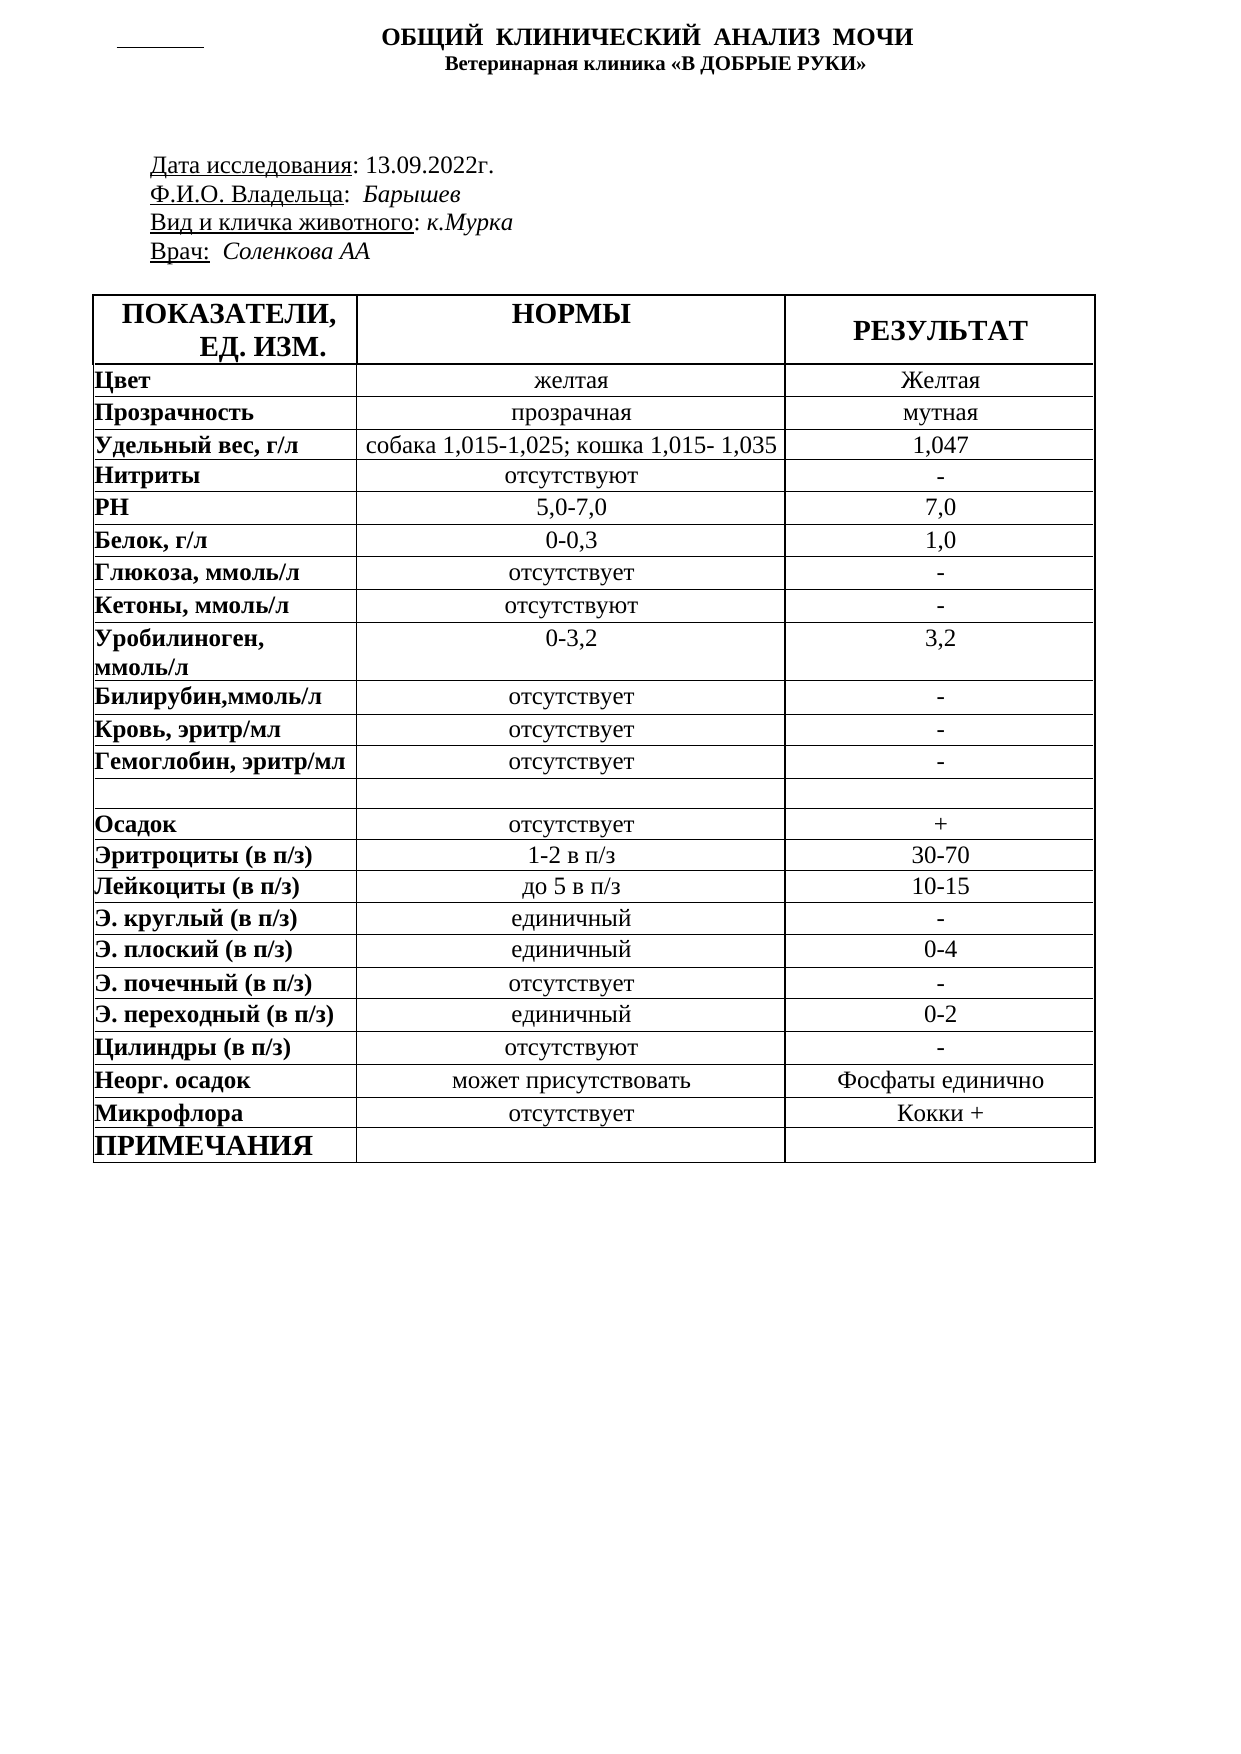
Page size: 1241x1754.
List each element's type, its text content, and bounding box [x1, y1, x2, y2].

table_cell - [786, 745, 1094, 778]
table_cell Цвет [94, 364, 356, 396]
table_cell - [786, 1031, 1094, 1064]
table_cell - [786, 589, 1094, 622]
table_cell Гемоглобин, эритр/мл [94, 746, 356, 778]
table_cell Э. плоский (в п/з) [94, 935, 356, 967]
table_cell мутная [786, 396, 1094, 429]
table_cell Осадок [94, 809, 356, 839]
table_cell Эритроциты (в п/з) [94, 840, 356, 870]
table_cell Удельный вес, г/л [94, 430, 356, 459]
table_cell [357, 779, 784, 808]
table_cell отсутствует [357, 809, 784, 839]
table_cell отсутствует [357, 557, 784, 589]
table_cell 7,0 [786, 491, 1094, 524]
table_cell единичный [357, 999, 784, 1031]
table_cell Э. переходный (в п/з) [94, 999, 356, 1031]
table_cell желтая [357, 365, 784, 396]
table_header ОБЩИЙ КЛИНИЧЕСКИЙ АНАЛИЗ МОЧИ Ветеринарная клиника «В ДОБРЫЕ РУКИ» [220, 22, 1135, 132]
table_cell Э. круглый (в п/з) [94, 903, 356, 933]
table_cell Кетоны, ммоль/л [94, 590, 356, 622]
table_cell Глюкоза, ммоль/л [94, 557, 356, 589]
table_cell [786, 778, 1094, 808]
table_cell отсутствует [357, 715, 784, 745]
table_cell Кокки + [786, 1097, 1094, 1127]
table_cell 30-70 [786, 839, 1094, 870]
table_cell - [786, 714, 1094, 745]
table_cell Кровь, эритр/мл [94, 715, 356, 745]
table_cell - [786, 902, 1094, 933]
table_cell собака 1,015-1,025; кошка 1,015- 1,035 [357, 430, 784, 459]
table_cell [786, 1127, 1094, 1162]
table_cell Неорг. осадок [94, 1065, 356, 1097]
table_cell Цилиндры (в п/з) [94, 1032, 356, 1064]
table_cell отсутствуют [357, 460, 784, 491]
table_cell 10-15 [786, 870, 1094, 902]
table_cell Микрофлора [94, 1098, 356, 1127]
table_cell отсутствует [357, 1098, 784, 1127]
table_cell РН [94, 492, 356, 524]
table_header [105, 22, 220, 132]
table_cell единичный [357, 903, 784, 933]
table_cell [94, 779, 356, 808]
table_cell - [786, 967, 1094, 998]
table_cell 1,047 [786, 429, 1094, 459]
table_cell до 5 в п/з [357, 871, 784, 902]
text Дата исследования: 13.09.2022г. [150, 150, 1090, 179]
table_cell + [786, 808, 1094, 839]
table_cell 1-2 в п/з [357, 840, 784, 870]
table_header РЕЗУЛЬТАТ [786, 296, 1094, 363]
table_cell - [786, 459, 1094, 491]
table_cell [357, 1128, 784, 1162]
table_cell Желтая [786, 363, 1094, 396]
table_cell - [786, 556, 1094, 589]
table_cell 0-0,3 [357, 525, 784, 556]
table_cell Нитриты [94, 460, 356, 491]
table_cell может присутствовать [357, 1065, 784, 1097]
table_cell Лейкоциты (в п/з) [94, 871, 356, 902]
table_cell прозрачная [357, 397, 784, 429]
table_cell Уробилиноген, ммоль/л [94, 623, 356, 680]
table_cell - [786, 680, 1094, 713]
table_cell 0-3,2 [357, 623, 784, 680]
table_cell Прозрачность [94, 397, 356, 429]
table_cell Фосфаты единично [786, 1064, 1094, 1097]
table_cell единичный [357, 935, 784, 967]
text Ф.И.О. Владельца: Барышев [150, 179, 1090, 207]
table_cell отсутствуют [357, 590, 784, 622]
table_cell Белок, г/л [94, 525, 356, 556]
table_cell отсутствуют [357, 1032, 784, 1064]
table_cell 3,2 [786, 622, 1094, 680]
table_cell 0-2 [786, 998, 1094, 1031]
table_header НОРМЫ [358, 296, 784, 363]
table_cell Э. почечный (в п/з) [94, 968, 356, 998]
table_cell 1,0 [786, 524, 1094, 556]
table_cell ПРИМЕЧАНИЯ [94, 1128, 356, 1162]
table_cell отсутствует [357, 968, 784, 998]
table_header ПОКАЗАТЕЛИ, ЕД. ИЗМ. [94, 296, 356, 363]
table_cell 0-4 [786, 934, 1094, 967]
table_cell 5,0-7,0 [357, 492, 784, 524]
text Вид и кличка животного: к.Мурка [150, 207, 1090, 236]
table_cell Билирубин,ммоль/л [94, 681, 356, 713]
text Врач: Соленкова АА [150, 236, 1090, 265]
table_cell отсутствует [357, 681, 784, 713]
table_cell отсутствует [357, 746, 784, 778]
